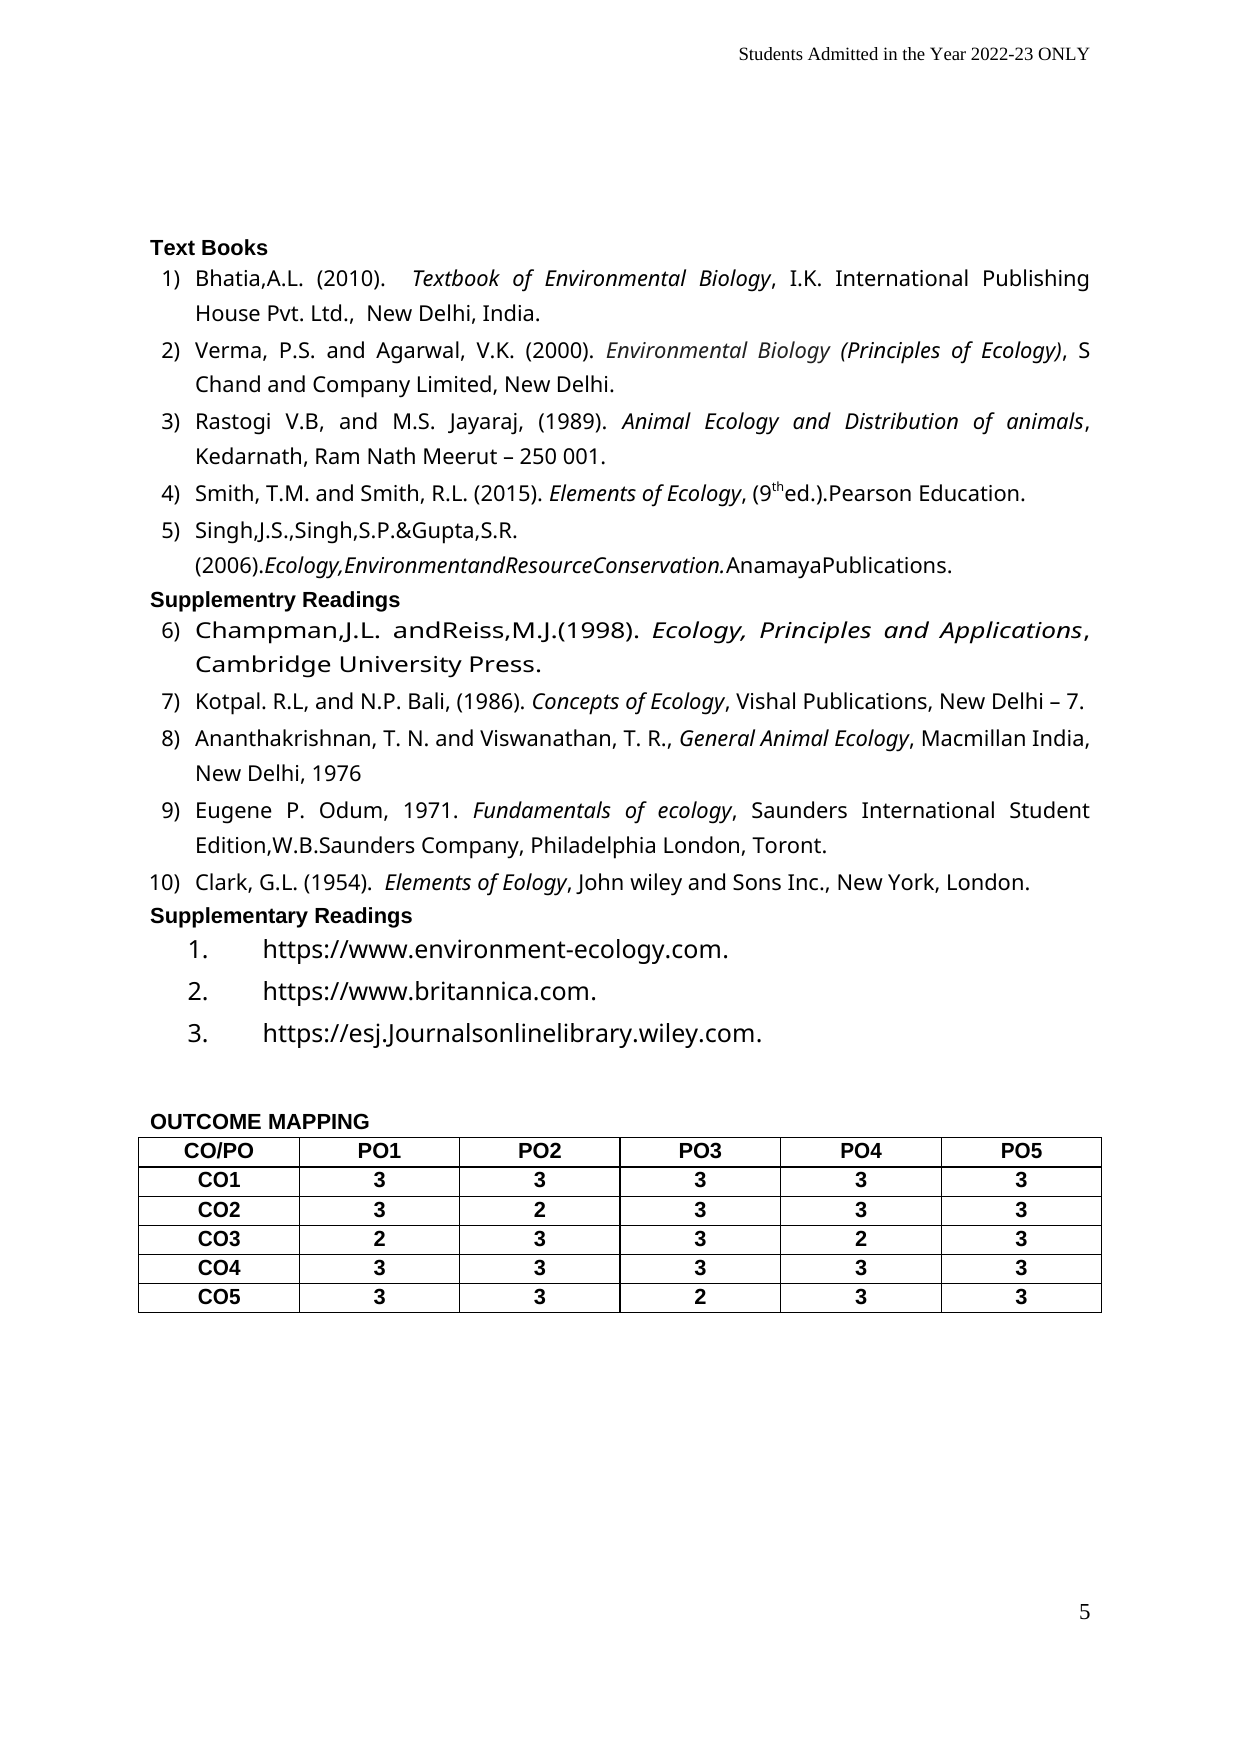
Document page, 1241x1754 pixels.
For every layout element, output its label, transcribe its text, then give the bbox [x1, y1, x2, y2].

table_cell 3 [942, 1226, 1101, 1254]
table_cell 3 [300, 1255, 459, 1283]
table_cell 3 [942, 1197, 1101, 1225]
table_cell 3 [460, 1255, 619, 1283]
table_cell 3 [942, 1284, 1101, 1312]
table_cell 3 [300, 1168, 459, 1196]
table_cell CO3 [139, 1226, 299, 1254]
list Singh,J.S.,Singh,S.P.&Gupta,S.R.(2006).Ecology,EnvironmentandResourceConservation.AnamayaPublications. [180, 515, 1090, 579]
table_cell CO2 [139, 1197, 299, 1225]
table_cell 3 [781, 1168, 941, 1196]
table_cell 3 [621, 1168, 780, 1196]
list Verma, P.S. and Agarwal, V.K. (2000). Environmental Biology (Principles of Ecology), S Chand and Company Limited, New Delhi. [180, 334, 1090, 399]
table_cell 3 [621, 1197, 780, 1225]
list Smith, T.M. and Smith, R.L. (2015). Elements of Ecology, (9thed.).Pearson Education. [180, 478, 1090, 508]
table_cell 3 [942, 1255, 1101, 1283]
text Supplementry Readings [150, 586, 1090, 612]
table_header PO5 [942, 1138, 1101, 1166]
table_cell 2 [460, 1197, 619, 1225]
list https://www.environment-ecology.com. [187, 932, 1090, 966]
list Eugene P. Odum, 1971. Fundamentals of ecology, Saunders International Student Edition,W.B.Saunders Company, Philadelphia London, Toront. [180, 795, 1090, 859]
table_cell 3 [300, 1197, 459, 1225]
table_header PO3 [621, 1138, 780, 1166]
table_cell 3 [460, 1284, 619, 1312]
list Rastogi V.B, and M.S. Jayaraj, (1989). Animal Ecology and Distribution of animals, Kedarnath, Ram Nath Meerut – 250 001. [180, 406, 1090, 471]
list https://www.britannica.com. [187, 973, 1090, 1008]
table_cell CO5 [139, 1284, 299, 1312]
table_cell 3 [781, 1255, 941, 1283]
list Bhatia,A.L. (2010). Textbook of Environmental Biology, I.K. International Publishing House Pvt. Ltd., New Delhi, India. [180, 263, 1090, 327]
table_cell 3 [621, 1255, 780, 1283]
list Kotpal. R.L, and N.P. Bali, (1986). Concepts of Ecology, Vishal Publications, New Delhi – 7. [180, 686, 1090, 716]
text Text Books [150, 235, 1090, 260]
table_cell CO1 [139, 1168, 299, 1196]
list https://esj.Journalsonlinelibrary.wiley.com. [187, 1015, 1090, 1049]
table_header PO2 [460, 1138, 619, 1166]
table_cell 3 [460, 1168, 619, 1196]
table_cell 3 [781, 1284, 941, 1312]
list Champman,J.L. andReiss,M.J.(1998). Ecology, Principles and Applications, Cambridge University Press. [180, 615, 1090, 679]
table_cell 3 [942, 1168, 1101, 1196]
table_cell 2 [300, 1226, 459, 1254]
table_header CO/PO [139, 1138, 299, 1166]
table_cell CO4 [139, 1255, 299, 1283]
table_cell 3 [300, 1284, 459, 1312]
table_cell 2 [621, 1284, 780, 1312]
table_header PO4 [781, 1138, 941, 1166]
list Clark, G.L. (1954). Elements of Eology, John wiley and Sons Inc., New York, London. [180, 867, 1090, 896]
table_cell 2 [781, 1226, 941, 1254]
table_cell 3 [460, 1226, 619, 1254]
list Ananthakrishnan, T. N. and Viswanathan, T. R., General Animal Ecology, Macmillan India, New Delhi, 1976 [180, 723, 1090, 788]
text Supplementary Readings [150, 903, 1090, 929]
table_cell 3 [781, 1197, 941, 1225]
table_header PO1 [300, 1138, 459, 1166]
table_cell 3 [621, 1226, 780, 1254]
text OUTCOME MAPPING [150, 1109, 1090, 1134]
